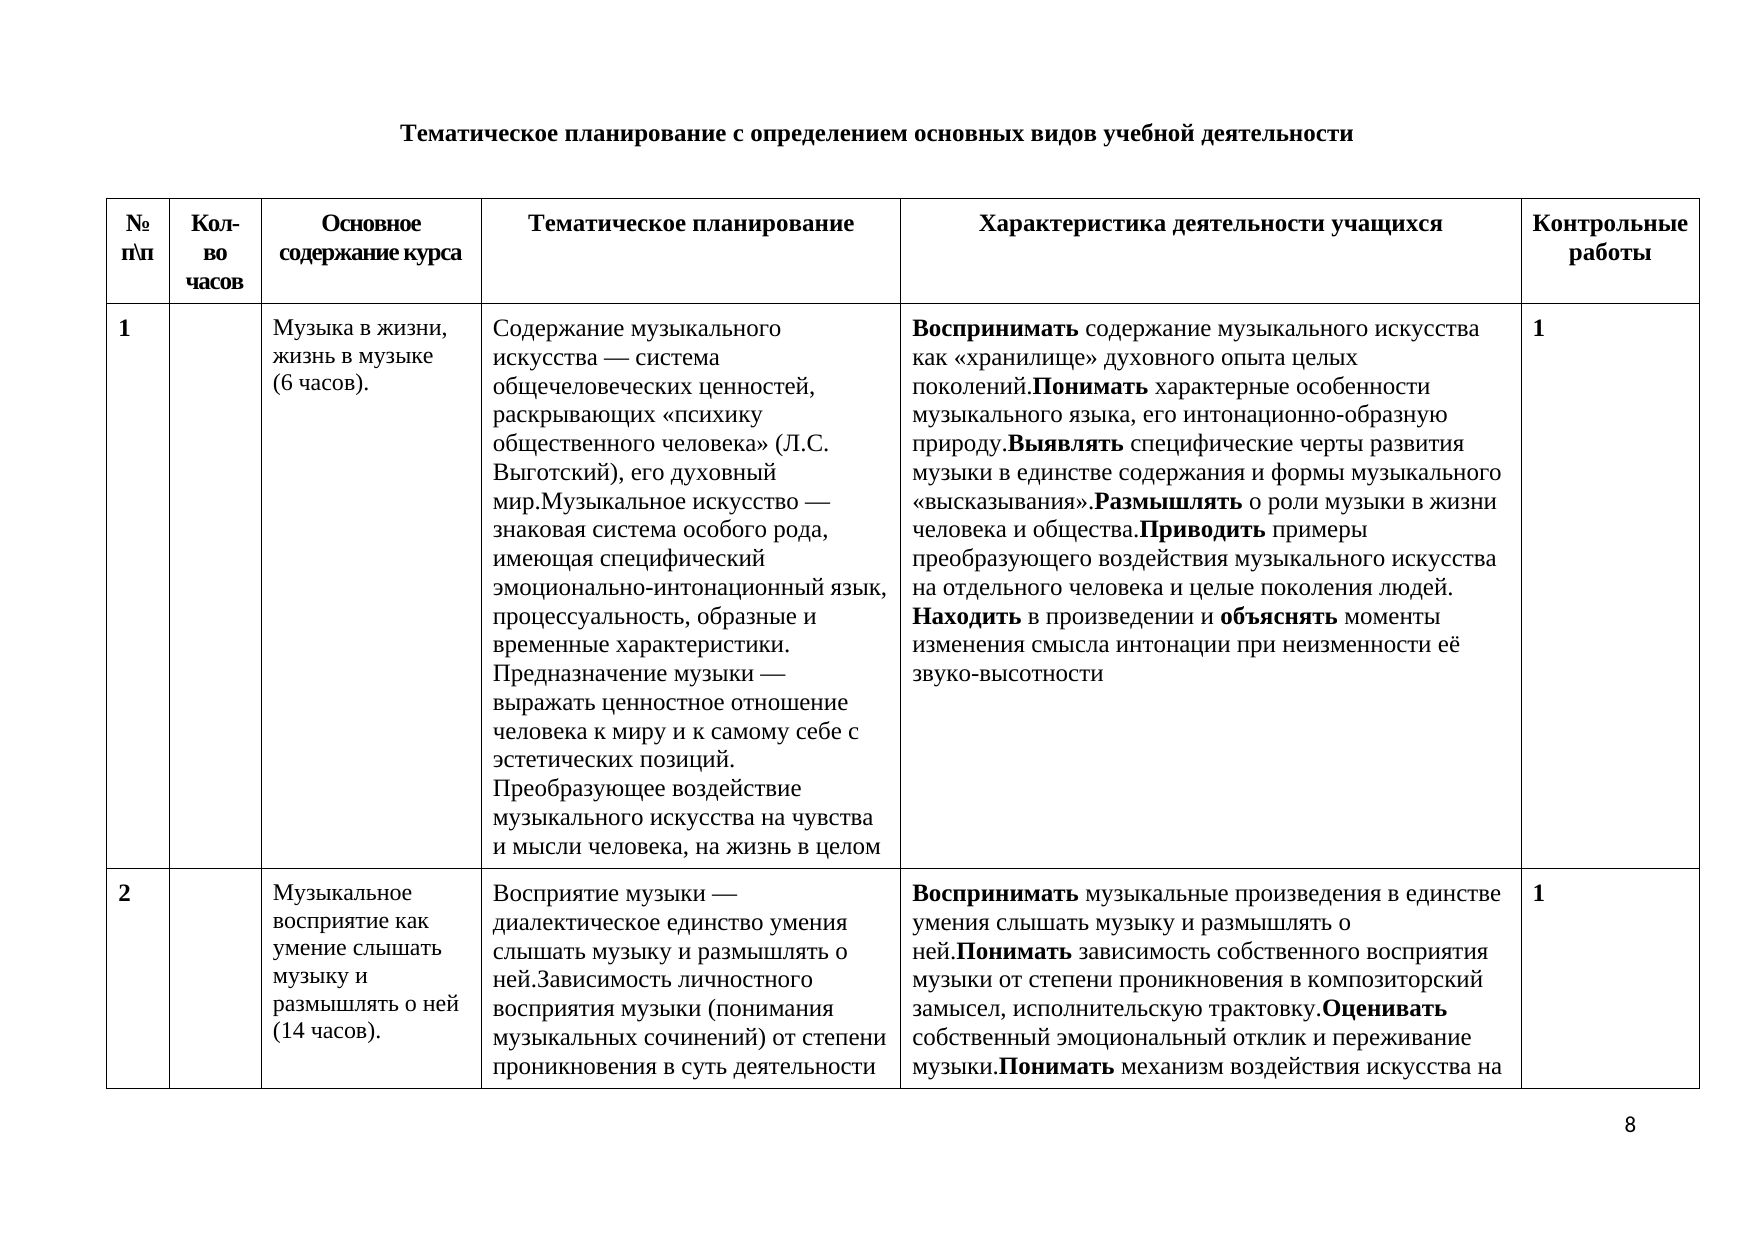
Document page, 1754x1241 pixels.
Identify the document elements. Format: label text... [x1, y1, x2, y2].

text Тематическое планирование с определением основных видов учебной деятельности [118, 118, 1636, 147]
table_cell Содержание музыкального искусства — система общечеловеческих ценностей, раскрывающих «психику общественного человека» (Л.С. Выготский), его духовный мир.Музыкальное искусство — знаковая система особого рода, имеющая специфический эмоционально-интонационный язык, процессуальность, образные и временные характеристики. Предназначение музыки — выражать ценностное отношение человека к миру и к самому себе с эстетических позиций. Преобразующее воздействие музыкального искусства на чувства и мысли человека, на жизнь в целом [482, 304, 900, 868]
table_header Характеристика деятельности учащихся [901, 199, 1521, 303]
table_cell 2 [107, 869, 169, 1088]
table_header Основное содержание курса [262, 199, 481, 303]
table_header № п\п [107, 199, 169, 303]
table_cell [262, 869, 481, 1088]
table_cell 1 [1522, 869, 1699, 1088]
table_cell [482, 869, 900, 1088]
table_cell 1 [1522, 304, 1699, 868]
table_header Кол-во часов [170, 199, 261, 303]
table_cell [170, 869, 261, 1088]
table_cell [901, 869, 1521, 1088]
table_header Тематическое планирование [482, 199, 900, 303]
table_cell Музыка в жизни, жизнь в музыке (6 часов). [262, 304, 481, 868]
table_cell [170, 304, 261, 868]
table_cell Воспринимать содержание музыкального искусства как «хранилище» духовного опыта целых поколений.Понимать характерные особенности музыкального языка, его интонационно-образную природу.Выявлять специфические черты развития музыки в единстве содержания и формы музыкального «высказывания».Размышлять о роли музыки в жизни человека и общества.Приводить примеры преобразующего воздействия музыкального искусства на отдельного человека и целые поколения людей. Находить в произведении и объяснять моменты изменения смысла интонации при неизменности её звуко-высотности [901, 304, 1521, 868]
table_header Контрольные работы [1522, 199, 1699, 303]
table_cell 1 [107, 304, 169, 868]
